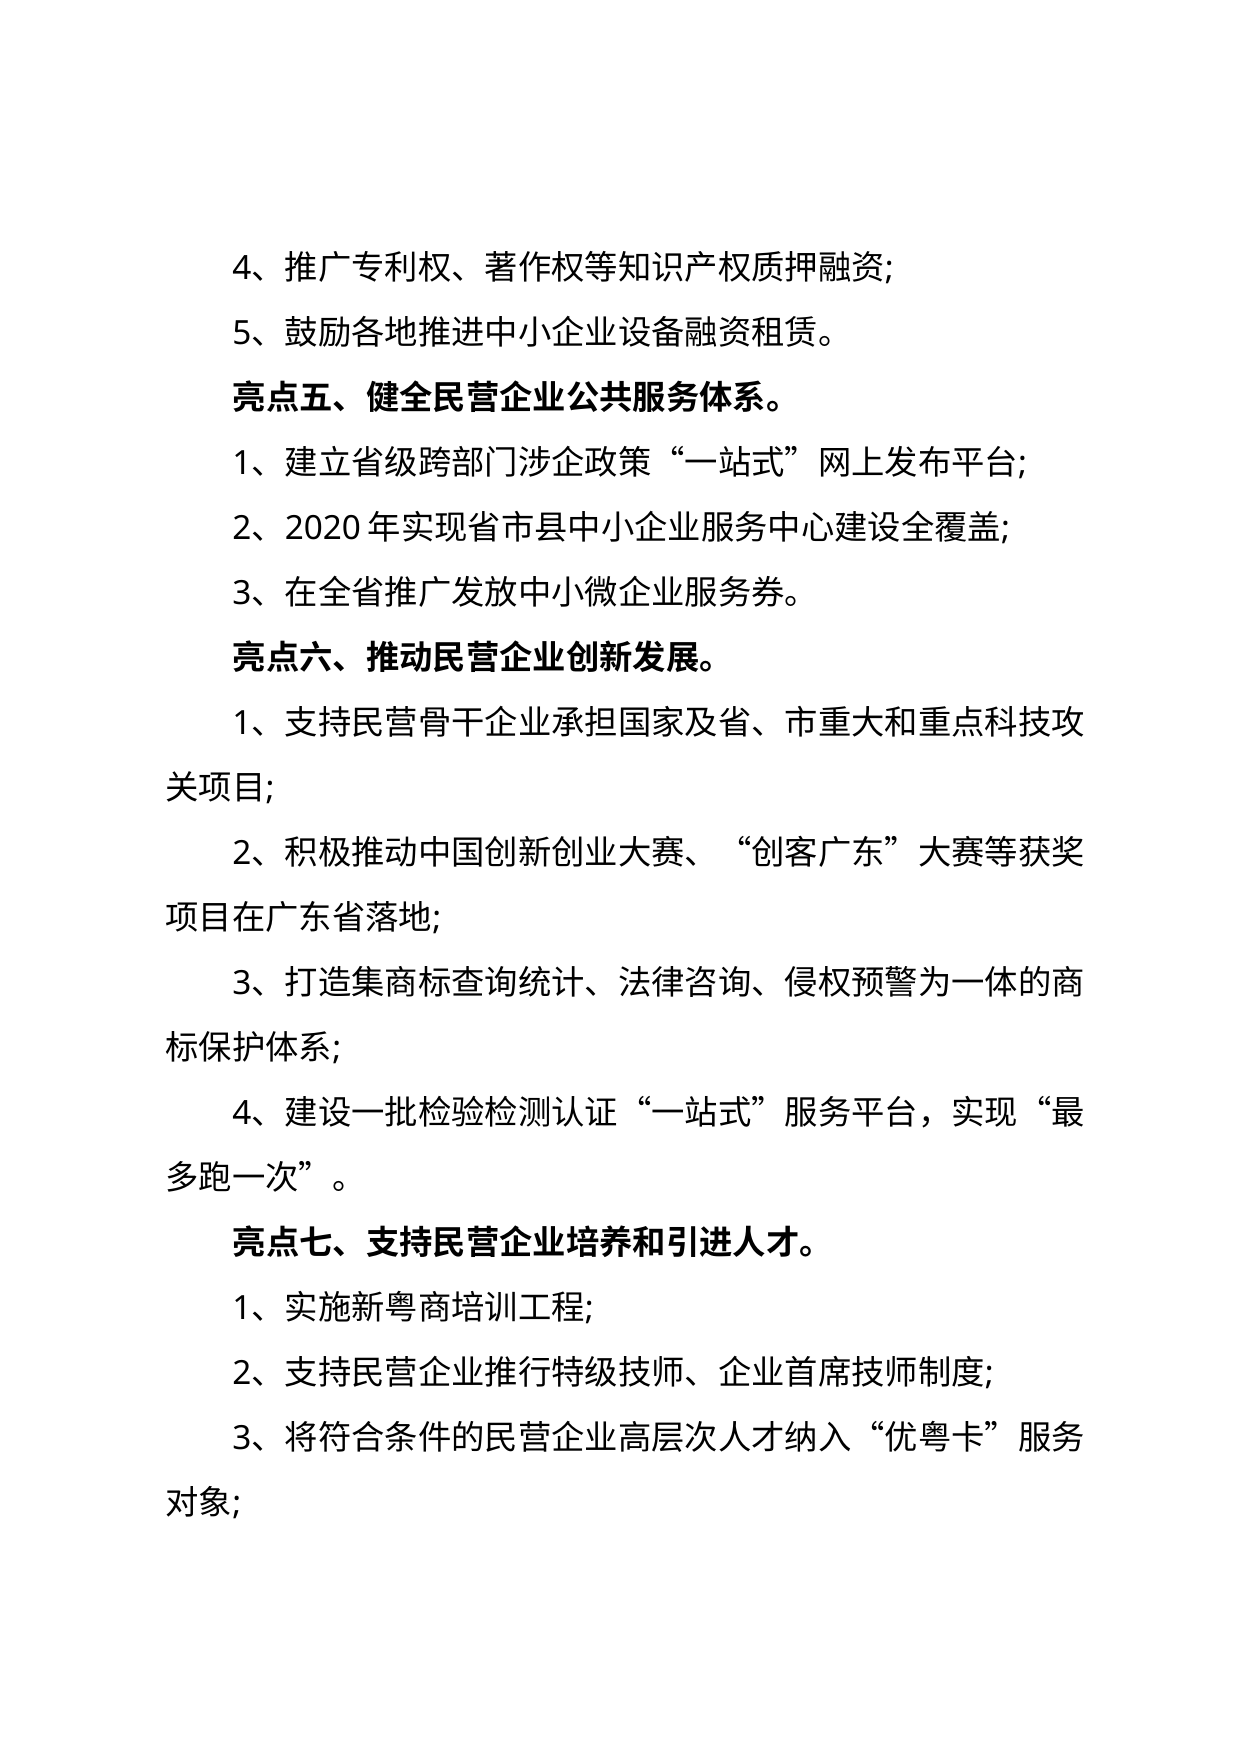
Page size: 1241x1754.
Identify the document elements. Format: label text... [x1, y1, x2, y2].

text 2、积极推动中国创新创业大赛、“创客广东”大赛等获奖项目在广东省落地; [165, 818, 1087, 948]
text 1、支持民营骨干企业承担国家及省、市重大和重点科技攻关项目; [165, 688, 1087, 818]
text 亮点五、健全民营企业公共服务体系。 [165, 363, 1087, 428]
text 4、推广专利权、著作权等知识产权质押融资; [165, 233, 1087, 298]
text 1、建立省级跨部门涉企政策“一站式”网上发布平台; [165, 428, 1087, 493]
text 亮点七、支持民营企业培养和引进人才。 [165, 1208, 1087, 1273]
text 亮点六、推动民营企业创新发展。 [165, 623, 1087, 688]
text 3、打造集商标查询统计、法律咨询、侵权预警为一体的商标保护体系; [165, 948, 1087, 1078]
text 1、实施新粤商培训工程; [165, 1273, 1087, 1338]
text 2、支持民营企业推行特级技师、企业首席技师制度; [165, 1338, 1087, 1403]
text 3、将符合条件的民营企业高层次人才纳入“优粤卡”服务对象; [165, 1403, 1087, 1533]
text 5、鼓励各地推进中小企业设备融资租赁。 [165, 298, 1087, 363]
text 2、2020年实现省市县中小企业服务中心建设全覆盖; [165, 493, 1087, 558]
text 4、建设一批检验检测认证“一站式”服务平台，实现“最多跑一次”。 [165, 1078, 1087, 1208]
text 3、在全省推广发放中小微企业服务券。 [165, 558, 1087, 623]
